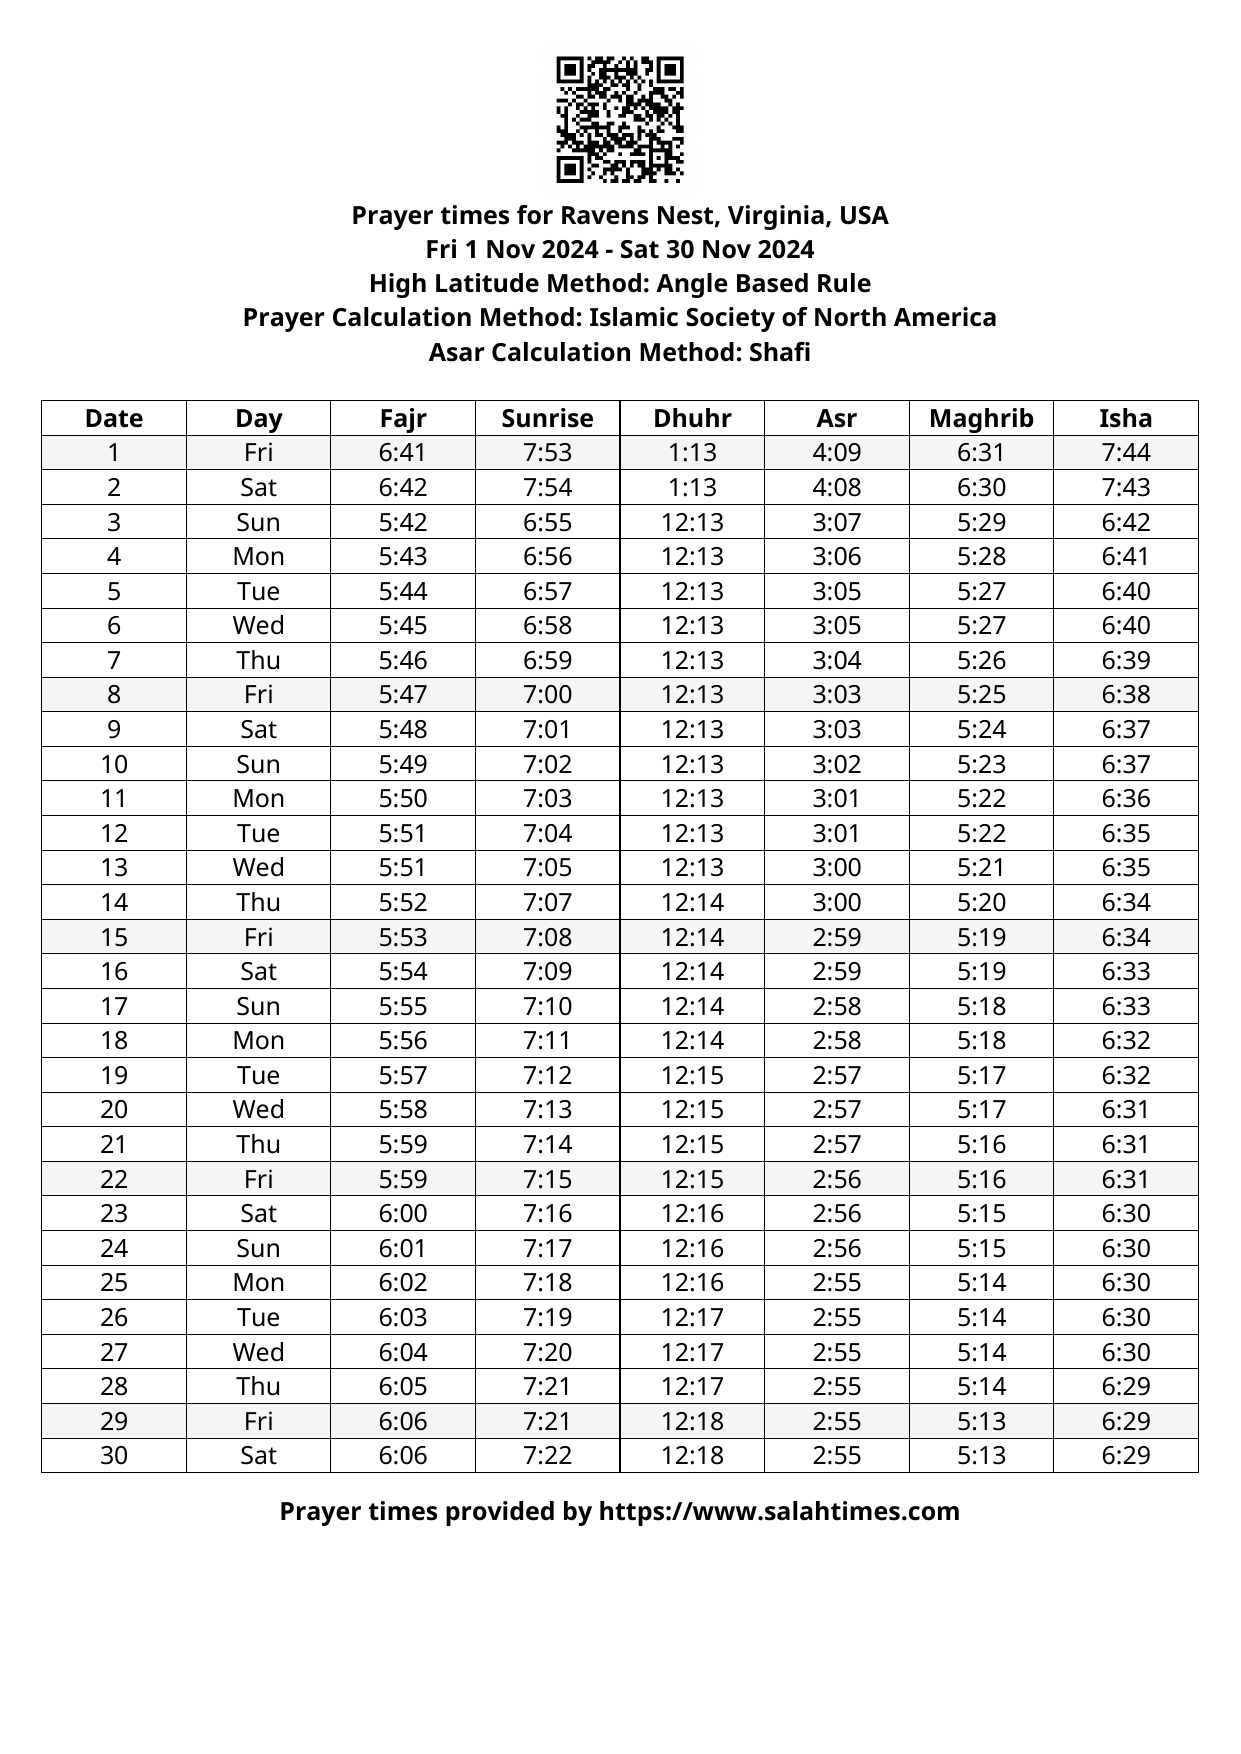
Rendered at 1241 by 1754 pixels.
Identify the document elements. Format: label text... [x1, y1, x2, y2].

table_cell 12:18 [621, 1439, 764, 1472]
table_cell 7:09 [476, 954, 619, 988]
table_cell Sat [187, 470, 330, 504]
table_cell 12:13 [621, 505, 764, 538]
table_cell 7:15 [476, 1162, 619, 1195]
table_cell 10 [42, 747, 186, 780]
table_cell 3:06 [765, 539, 909, 573]
table_cell 30 [42, 1439, 186, 1472]
table_cell 12:14 [621, 989, 764, 1022]
table_cell 6:30 [1054, 1335, 1198, 1368]
table_cell 5:28 [910, 539, 1053, 573]
table_cell Mon [187, 1266, 330, 1299]
table_cell 7:20 [476, 1335, 619, 1368]
table_cell 5:44 [331, 574, 475, 607]
table_cell 5:24 [910, 712, 1053, 746]
table_cell 2:56 [765, 1231, 909, 1264]
table_cell 2:59 [765, 954, 909, 988]
table_cell 6:02 [331, 1266, 475, 1299]
table_cell 2:55 [765, 1369, 909, 1403]
table_cell 7:14 [476, 1127, 619, 1161]
table_cell 6:35 [1054, 816, 1198, 849]
table_cell Thu [187, 1127, 330, 1161]
table_cell 6:05 [331, 1369, 475, 1403]
table_cell 6:34 [1054, 920, 1198, 953]
table_cell 5:59 [331, 1127, 475, 1161]
table_header Dhuhr [621, 401, 764, 434]
table_cell 6:57 [476, 574, 619, 607]
table_cell 4 [42, 539, 186, 573]
table_cell 5:16 [910, 1162, 1053, 1195]
table_cell 5:13 [910, 1439, 1053, 1472]
table_cell 2 [42, 470, 186, 504]
table_cell 5:18 [910, 989, 1053, 1022]
table_cell 5:56 [331, 1024, 475, 1057]
table_cell 12:13 [621, 609, 764, 642]
table_cell Fri [187, 678, 330, 711]
table_cell 6:39 [1054, 643, 1198, 677]
table_cell 5:55 [331, 989, 475, 1022]
table_cell 6:32 [1054, 1024, 1198, 1057]
table_cell 6:04 [331, 1335, 475, 1368]
table_cell 15 [42, 920, 186, 953]
table_cell 7:21 [476, 1369, 619, 1403]
table_cell 12:13 [621, 539, 764, 573]
table_cell 3:05 [765, 609, 909, 642]
table_cell 5 [42, 574, 186, 607]
table_cell Sat [187, 1196, 330, 1230]
table_cell 7:12 [476, 1058, 619, 1092]
table_cell 7:16 [476, 1196, 619, 1230]
table_cell Tue [187, 574, 330, 607]
table_cell Sat [187, 1439, 330, 1472]
table_cell 7:04 [476, 816, 619, 849]
table_cell 7:00 [476, 678, 619, 711]
table_cell 5:50 [331, 781, 475, 815]
table_cell 5:17 [910, 1058, 1053, 1092]
table_cell 12:13 [621, 678, 764, 711]
table_cell 5:29 [910, 505, 1053, 538]
table_cell Wed [187, 1335, 330, 1368]
table_cell 26 [42, 1300, 186, 1334]
table_cell 5:45 [331, 609, 475, 642]
table_cell 12:15 [621, 1162, 764, 1195]
table_cell 3:05 [765, 574, 909, 607]
table_cell 2:58 [765, 1024, 909, 1057]
table_cell Wed [187, 1093, 330, 1126]
table_cell 23 [42, 1196, 186, 1230]
table_cell 6:03 [331, 1300, 475, 1334]
table_cell 12:16 [621, 1231, 764, 1264]
table_cell 2:59 [765, 920, 909, 953]
table_cell 8 [42, 678, 186, 711]
table_cell 12:18 [621, 1404, 764, 1437]
table_cell 7:13 [476, 1093, 619, 1126]
table_cell 14 [42, 885, 186, 919]
table_cell 19 [42, 1058, 186, 1092]
table_cell 2:55 [765, 1266, 909, 1299]
table_header Fajr [331, 401, 475, 434]
table_cell 6:30 [910, 470, 1053, 504]
table_cell 6:01 [331, 1231, 475, 1264]
table_cell 7:02 [476, 747, 619, 780]
table_cell 25 [42, 1266, 186, 1299]
table_cell 12:14 [621, 1024, 764, 1057]
table_cell Sun [187, 1231, 330, 1264]
table_cell 6:40 [1054, 574, 1198, 607]
table_cell 12:13 [621, 574, 764, 607]
table_cell 5:14 [910, 1266, 1053, 1299]
table_cell 5:27 [910, 609, 1053, 642]
table_cell 5:15 [910, 1231, 1053, 1264]
table_cell 6:37 [1054, 712, 1198, 746]
table_cell 6:32 [1054, 1058, 1198, 1092]
table_cell 12:13 [621, 643, 764, 677]
table_cell 6:33 [1054, 989, 1198, 1022]
table_cell 7:08 [476, 920, 619, 953]
table_cell 5:42 [331, 505, 475, 538]
table_cell 6:30 [1054, 1266, 1198, 1299]
table_cell 5:13 [910, 1404, 1053, 1437]
table_cell 3:00 [765, 851, 909, 884]
table_cell 5:57 [331, 1058, 475, 1092]
table_cell 5:43 [331, 539, 475, 573]
table_cell 5:21 [910, 851, 1053, 884]
table_header Day [187, 401, 330, 434]
table_cell 6:31 [1054, 1162, 1198, 1195]
table_cell 12 [42, 816, 186, 849]
table_cell 6:30 [1054, 1231, 1198, 1264]
table_cell 7:17 [476, 1231, 619, 1264]
table_cell 12:14 [621, 920, 764, 953]
table_cell 16 [42, 954, 186, 988]
table_cell 2:57 [765, 1058, 909, 1092]
table_cell 5:20 [910, 885, 1053, 919]
table_cell Fri [187, 920, 330, 953]
table_cell Wed [187, 609, 330, 642]
table_cell 22 [42, 1162, 186, 1195]
table_cell 5:19 [910, 954, 1053, 988]
table_cell 5:14 [910, 1369, 1053, 1403]
table_cell 7:11 [476, 1024, 619, 1057]
text Prayer Calculation Method: Islamic Society of North America [42, 300, 1198, 334]
table_cell Fri [187, 436, 330, 469]
table_cell 6:56 [476, 539, 619, 573]
table_cell 4:09 [765, 436, 909, 469]
table_cell 2:56 [765, 1162, 909, 1195]
table_cell 1:13 [621, 436, 764, 469]
table_cell 6:31 [910, 436, 1053, 469]
table_cell 20 [42, 1093, 186, 1126]
table_cell Wed [187, 851, 330, 884]
table_header Date [42, 401, 186, 434]
table_cell 5:48 [331, 712, 475, 746]
table_cell Mon [187, 539, 330, 573]
table_cell 5:58 [331, 1093, 475, 1126]
table_cell Fri [187, 1404, 330, 1437]
table_cell 6:41 [1054, 539, 1198, 573]
table_cell 17 [42, 989, 186, 1022]
table_cell 5:46 [331, 643, 475, 677]
table_cell 5:26 [910, 643, 1053, 677]
table_cell 6:31 [1054, 1127, 1198, 1161]
table_cell 5:27 [910, 574, 1053, 607]
table_cell 12:17 [621, 1369, 764, 1403]
table_cell 9 [42, 712, 186, 746]
table_header Sunrise [476, 401, 619, 434]
table_cell 7 [42, 643, 186, 677]
table_cell 6:33 [1054, 954, 1198, 988]
table_cell Mon [187, 781, 330, 815]
table_cell Thu [187, 1369, 330, 1403]
table_cell 5:25 [910, 678, 1053, 711]
table_cell Sun [187, 505, 330, 538]
table_cell Tue [187, 1058, 330, 1092]
table_cell 3:03 [765, 712, 909, 746]
table_cell 18 [42, 1024, 186, 1057]
table_cell 7:18 [476, 1266, 619, 1299]
table_cell 5:17 [910, 1093, 1053, 1126]
table_cell 2:55 [765, 1335, 909, 1368]
table_cell 29 [42, 1404, 186, 1437]
table_cell 12:15 [621, 1093, 764, 1126]
table_cell 7:07 [476, 885, 619, 919]
table_cell 2:55 [765, 1439, 909, 1472]
table_cell 6:06 [331, 1404, 475, 1437]
table_cell 6:35 [1054, 851, 1198, 884]
table_cell 6:42 [1054, 505, 1198, 538]
table_cell 5:23 [910, 747, 1053, 780]
table_cell 3:04 [765, 643, 909, 677]
text Prayer times provided by https://www.salahtimes.com [42, 1494, 1198, 1528]
table_cell 24 [42, 1231, 186, 1264]
table_cell 5:51 [331, 851, 475, 884]
table_cell 5:59 [331, 1162, 475, 1195]
table_cell 5:15 [910, 1196, 1053, 1230]
table_cell 5:14 [910, 1300, 1053, 1334]
table_cell 5:49 [331, 747, 475, 780]
table_cell 12:13 [621, 816, 764, 849]
table_cell 6:34 [1054, 885, 1198, 919]
table_cell 3:00 [765, 885, 909, 919]
table_cell 5:19 [910, 920, 1053, 953]
table_cell 3:07 [765, 505, 909, 538]
table_cell 7:44 [1054, 436, 1198, 469]
table_cell 5:54 [331, 954, 475, 988]
table_cell 7:21 [476, 1404, 619, 1437]
table_cell 3:01 [765, 816, 909, 849]
table_cell 3:03 [765, 678, 909, 711]
table_cell 12:17 [621, 1300, 764, 1334]
table_cell 4:08 [765, 470, 909, 504]
table_cell 2:58 [765, 989, 909, 1022]
table_cell 11 [42, 781, 186, 815]
table_header Asr [765, 401, 909, 434]
table_cell 7:10 [476, 989, 619, 1022]
table_cell 7:03 [476, 781, 619, 815]
table_cell 3:02 [765, 747, 909, 780]
table_cell 6 [42, 609, 186, 642]
table_cell 1:13 [621, 470, 764, 504]
table_cell 27 [42, 1335, 186, 1368]
table_cell Mon [187, 1024, 330, 1057]
table_cell 5:18 [910, 1024, 1053, 1057]
table_cell 12:13 [621, 747, 764, 780]
table_cell 6:42 [331, 470, 475, 504]
table_cell 5:47 [331, 678, 475, 711]
table_cell 7:54 [476, 470, 619, 504]
table_cell 6:36 [1054, 781, 1198, 815]
table_cell 12:16 [621, 1196, 764, 1230]
text Fri 1 Nov 2024 - Sat 30 Nov 2024 [42, 232, 1198, 266]
table_cell 6:30 [1054, 1196, 1198, 1230]
table_cell 6:29 [1054, 1404, 1198, 1437]
table_header Isha [1054, 401, 1198, 434]
table_cell 7:01 [476, 712, 619, 746]
table_cell 7:53 [476, 436, 619, 469]
table_cell 2:57 [765, 1127, 909, 1161]
table_cell 12:13 [621, 781, 764, 815]
table_cell 12:15 [621, 1127, 764, 1161]
table_cell Tue [187, 816, 330, 849]
table_cell 7:22 [476, 1439, 619, 1472]
table_cell 6:58 [476, 609, 619, 642]
table_cell 12:15 [621, 1058, 764, 1092]
table_cell 12:14 [621, 885, 764, 919]
table_cell Sat [187, 712, 330, 746]
table_cell 2:55 [765, 1404, 909, 1437]
table_cell 6:59 [476, 643, 619, 677]
table_cell Sun [187, 989, 330, 1022]
table_cell 5:52 [331, 885, 475, 919]
table_cell 6:06 [331, 1439, 475, 1472]
table_cell Fri [187, 1162, 330, 1195]
text High Latitude Method: Angle Based Rule [42, 266, 1198, 300]
table_cell 5:51 [331, 816, 475, 849]
table_cell 12:13 [621, 712, 764, 746]
table_cell 12:16 [621, 1266, 764, 1299]
table_cell 6:29 [1054, 1369, 1198, 1403]
table_cell Thu [187, 643, 330, 677]
table_cell 6:31 [1054, 1093, 1198, 1126]
table_cell 5:53 [331, 920, 475, 953]
table_cell 7:43 [1054, 470, 1198, 504]
table_cell 3 [42, 505, 186, 538]
table_cell 12:14 [621, 954, 764, 988]
table_cell 5:22 [910, 781, 1053, 815]
table_cell 12:13 [621, 851, 764, 884]
table_cell 6:37 [1054, 747, 1198, 780]
table_cell 2:56 [765, 1196, 909, 1230]
table_cell 6:38 [1054, 678, 1198, 711]
table_cell 28 [42, 1369, 186, 1403]
text Asar Calculation Method: Shafi [42, 334, 1198, 368]
table_cell 7:19 [476, 1300, 619, 1334]
table_cell 5:22 [910, 816, 1053, 849]
table_cell 6:29 [1054, 1439, 1198, 1472]
table_cell 1 [42, 436, 186, 469]
table_cell 6:30 [1054, 1300, 1198, 1334]
text Prayer times for Ravens Nest, Virginia, USA [42, 198, 1198, 232]
table_cell 6:55 [476, 505, 619, 538]
table_cell Tue [187, 1300, 330, 1334]
table_cell 2:55 [765, 1300, 909, 1334]
table_cell 2:57 [765, 1093, 909, 1126]
table_cell 5:14 [910, 1335, 1053, 1368]
table_cell 6:40 [1054, 609, 1198, 642]
table_cell 7:05 [476, 851, 619, 884]
table_cell 6:41 [331, 436, 475, 469]
table_cell 6:00 [331, 1196, 475, 1230]
table_cell Thu [187, 885, 330, 919]
table_cell 13 [42, 851, 186, 884]
picture [542, 41, 699, 198]
table_header Maghrib [910, 401, 1053, 434]
table_cell 12:17 [621, 1335, 764, 1368]
table_cell 5:16 [910, 1127, 1053, 1161]
table_cell 3:01 [765, 781, 909, 815]
table_cell Sun [187, 747, 330, 780]
table_cell Sat [187, 954, 330, 988]
table_cell 21 [42, 1127, 186, 1161]
